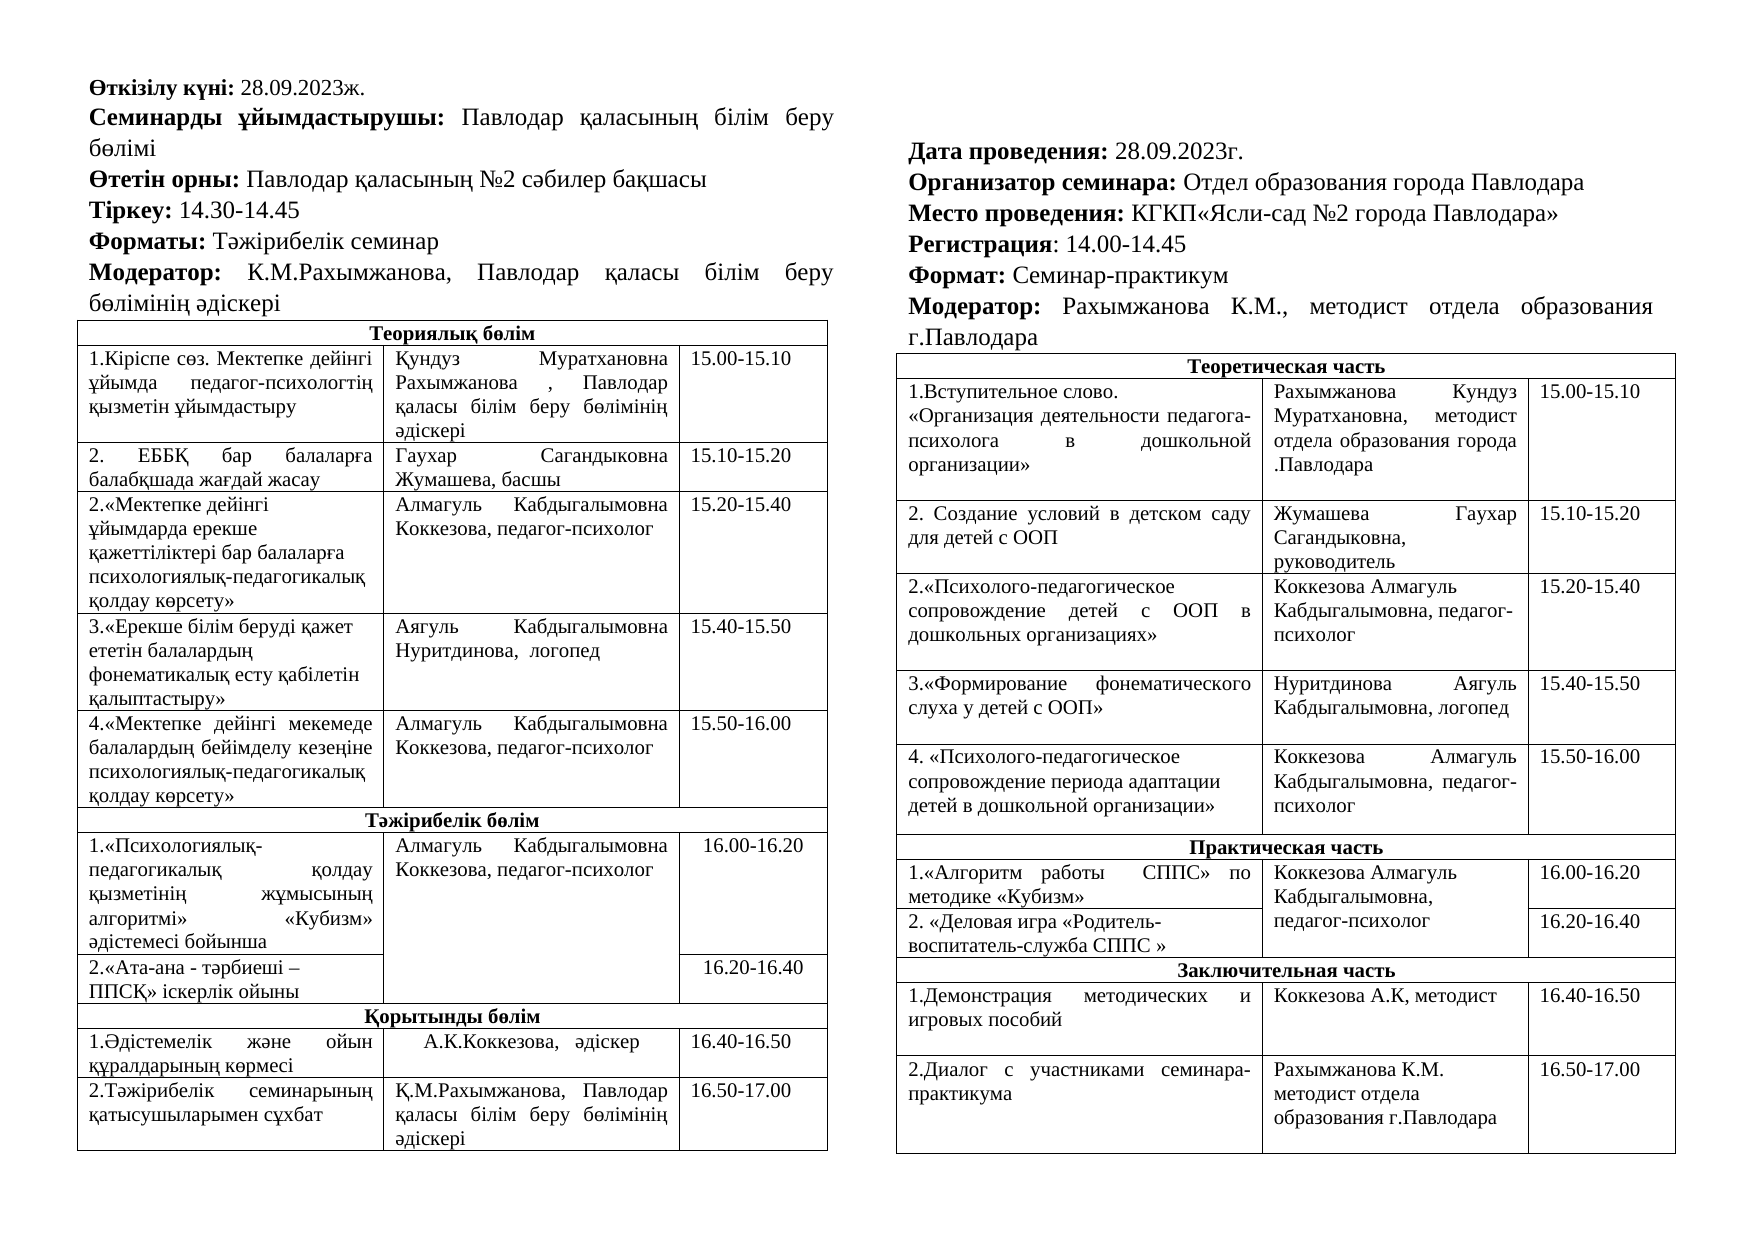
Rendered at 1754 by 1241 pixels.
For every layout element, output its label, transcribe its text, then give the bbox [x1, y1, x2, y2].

text Форматы: Тәжірибелік семинар [89, 226, 834, 255]
table_cell 1.«Психологиялық-педагогикалық қолдау қызметінің жұмысының алгоритмі» «Кубизм» әдістемесі бойынша [78, 833, 383, 953]
text Өтетін орны: Павлодар қаласының №2 сәбилер бақшасы [89, 164, 834, 193]
table_cell 15.50-16.00 [680, 711, 827, 807]
table_cell 2.«Ата-ана - тәрбиеші – ППСҚ» іскерлік ойыны [78, 955, 383, 1003]
table_cell 1.Әдістемелік және ойын құралдарының көрмесі [78, 1029, 383, 1077]
table_header Теориялық бөлім [78, 321, 827, 345]
table_cell 15.00-15.10 [680, 346, 827, 442]
table_cell 15.40-15.50 [1529, 671, 1675, 743]
text Модератор: Рахымжанова К.М., методист отдела образования г.Павлодара [908, 291, 1654, 351]
table_cell Коккезова А.К, методист [1263, 983, 1528, 1055]
table_cell Алмагуль Кабдыгалымовна Коккезова, педагог-психолог [384, 711, 679, 807]
table_header Теоретическая часть [897, 354, 1675, 378]
table_cell Аягуль Кабдыгалымовна Нуритдинова, логопед [384, 614, 679, 710]
table_cell 16.20-16.40 [680, 955, 827, 1003]
table_cell Қ.М.Рахымжанова, Павлодар қаласы білім беру бөлімінің әдіскері [384, 1078, 679, 1150]
text Формат: Семинар-практикум [908, 260, 1654, 289]
table_cell Алмагуль Кабдыгалымовна Коккезова, педагог-психолог [384, 833, 679, 1003]
table_cell Коккезова Алмагуль Кабдыгалымовна, педагог-психолог [1263, 745, 1528, 834]
table_cell Қорытынды бөлім [78, 1004, 827, 1028]
table_cell 16.40-16.50 [1529, 983, 1675, 1055]
table_cell 4. «Психолого-педагогическое сопровождение периода адаптации детей в дошкольной организации» [897, 745, 1262, 834]
table_cell Коккезова Алмагуль Кабдыгалымовна, педагог-психолог [1263, 860, 1528, 957]
text Өткізілу күні: 28.09.2023ж. [89, 74, 834, 100]
table_cell Рахымжанова К.М. методист отдела образования г.Павлодара [1263, 1056, 1528, 1153]
table_cell 15.20-15.40 [1529, 574, 1675, 670]
table_cell 15.20-15.40 [680, 492, 827, 612]
table_cell Қундуз Муратхановна Рахымжанова , Павлодар қаласы білім беру бөлімінің әдіскері [384, 346, 679, 442]
table_cell 1.Вступительное слово. «Организация деятельности педагога-психолога в дошкольной организации» [897, 379, 1262, 500]
table_cell Практическая часть [897, 835, 1675, 859]
table_cell 2.«Психолого-педагогическое сопровождение детей с ООП в дошкольных организациях» [897, 574, 1262, 670]
table_cell 1.Кіріспе сөз. Мектепке дейінгі ұйымда педагог-психологтің қызметін ұйымдастыру [78, 346, 383, 442]
text Семинарды ұйымдастырушы: Павлодар қаласының білім беру бөлімі [89, 102, 834, 162]
table_cell 2.«Мектепке дейінгі ұйымдарда ерекше қажеттіліктері бар балаларға психологиялық-педагогикалық қолдау көрсету» [78, 492, 383, 612]
table_cell Алмагуль Кабдыгалымовна Коккезова, педагог-психолог [384, 492, 679, 612]
table_cell 16.00-16.20 [1529, 860, 1675, 908]
table_cell 16.50-17.00 [680, 1078, 827, 1150]
table_cell 15.10-15.20 [680, 443, 827, 491]
table_cell 3.«Формирование фонематического слуха у детей с ООП» [897, 671, 1262, 743]
table_cell 15.00-15.10 [1529, 379, 1675, 500]
table_cell 15.10-15.20 [1529, 501, 1675, 573]
table_cell 15.40-15.50 [680, 614, 827, 710]
table_cell А.К.Коккезова, әдіскер [384, 1029, 679, 1077]
table_cell Рахымжанова Кундуз Муратхановна, методист отдела образования города .Павлодара [1263, 379, 1528, 500]
table_cell 2.Тәжірибелік семинарының қатысушыларымен сұхбат [78, 1078, 383, 1150]
table_cell Нуритдинова Аягуль Кабдыгалымовна, логопед [1263, 671, 1528, 743]
text Дата проведения: 28.09.2023г. [908, 136, 1654, 165]
text Модератор: К.М.Рахымжанова, Павлодар қаласы білім беру бөлімінің әдіскері [89, 257, 834, 317]
table_cell Тәжірибелік бөлім [78, 808, 827, 832]
table_cell 2.Диалог с участниками семинара-практикума [897, 1056, 1262, 1153]
table_cell 1.Демонстрация методических и игровых пособий [897, 983, 1262, 1055]
table_cell Заключительная часть [897, 958, 1675, 982]
table_cell 2. «Деловая игра «Родитель-воспитатель-служба СППС » [897, 909, 1262, 957]
table_cell 2. Создание условий в детском саду для детей с ООП [897, 501, 1262, 573]
table_cell 16.00-16.20 [680, 833, 827, 953]
table_cell Гаухар Сагандыковна Жумашева, басшы [384, 443, 679, 491]
table_cell 16.50-17.00 [1529, 1056, 1675, 1153]
table_cell Коккезова Алмагуль Кабдыгалымовна, педагог-психолог [1263, 574, 1528, 670]
table_cell Жумашева Гаухар Сагандыковна, руководитель [1263, 501, 1528, 573]
text Регистрация: 14.00-14.45 [908, 229, 1654, 258]
table_cell 3.«Ерекше білім беруді қажет ететін балалардың фонематикалық есту қабілетін қалыптастыру» [78, 614, 383, 710]
table_cell 1.«Алгоритм работы СППС» по методике «Кубизм» [897, 860, 1262, 908]
text Место проведения: КГКП«Ясли-сад №2 города Павлодара» [908, 198, 1654, 227]
text Тіркеу: 14.30-14.45 [89, 195, 834, 224]
table_cell 16.20-16.40 [1529, 909, 1675, 957]
table_cell 2. ЕББҚ бар балаларға балабқшада жағдай жасау [78, 443, 383, 491]
text Организатор семинара: Отдел образования города Павлодара [908, 167, 1654, 196]
table_cell 15.50-16.00 [1529, 745, 1675, 834]
table_cell 16.40-16.50 [680, 1029, 827, 1077]
table_cell 4.«Мектепке дейінгі мекемеде балалардың бейімделу кезеңіне психологиялық-педагогикалық қолдау көрсету» [78, 711, 383, 807]
